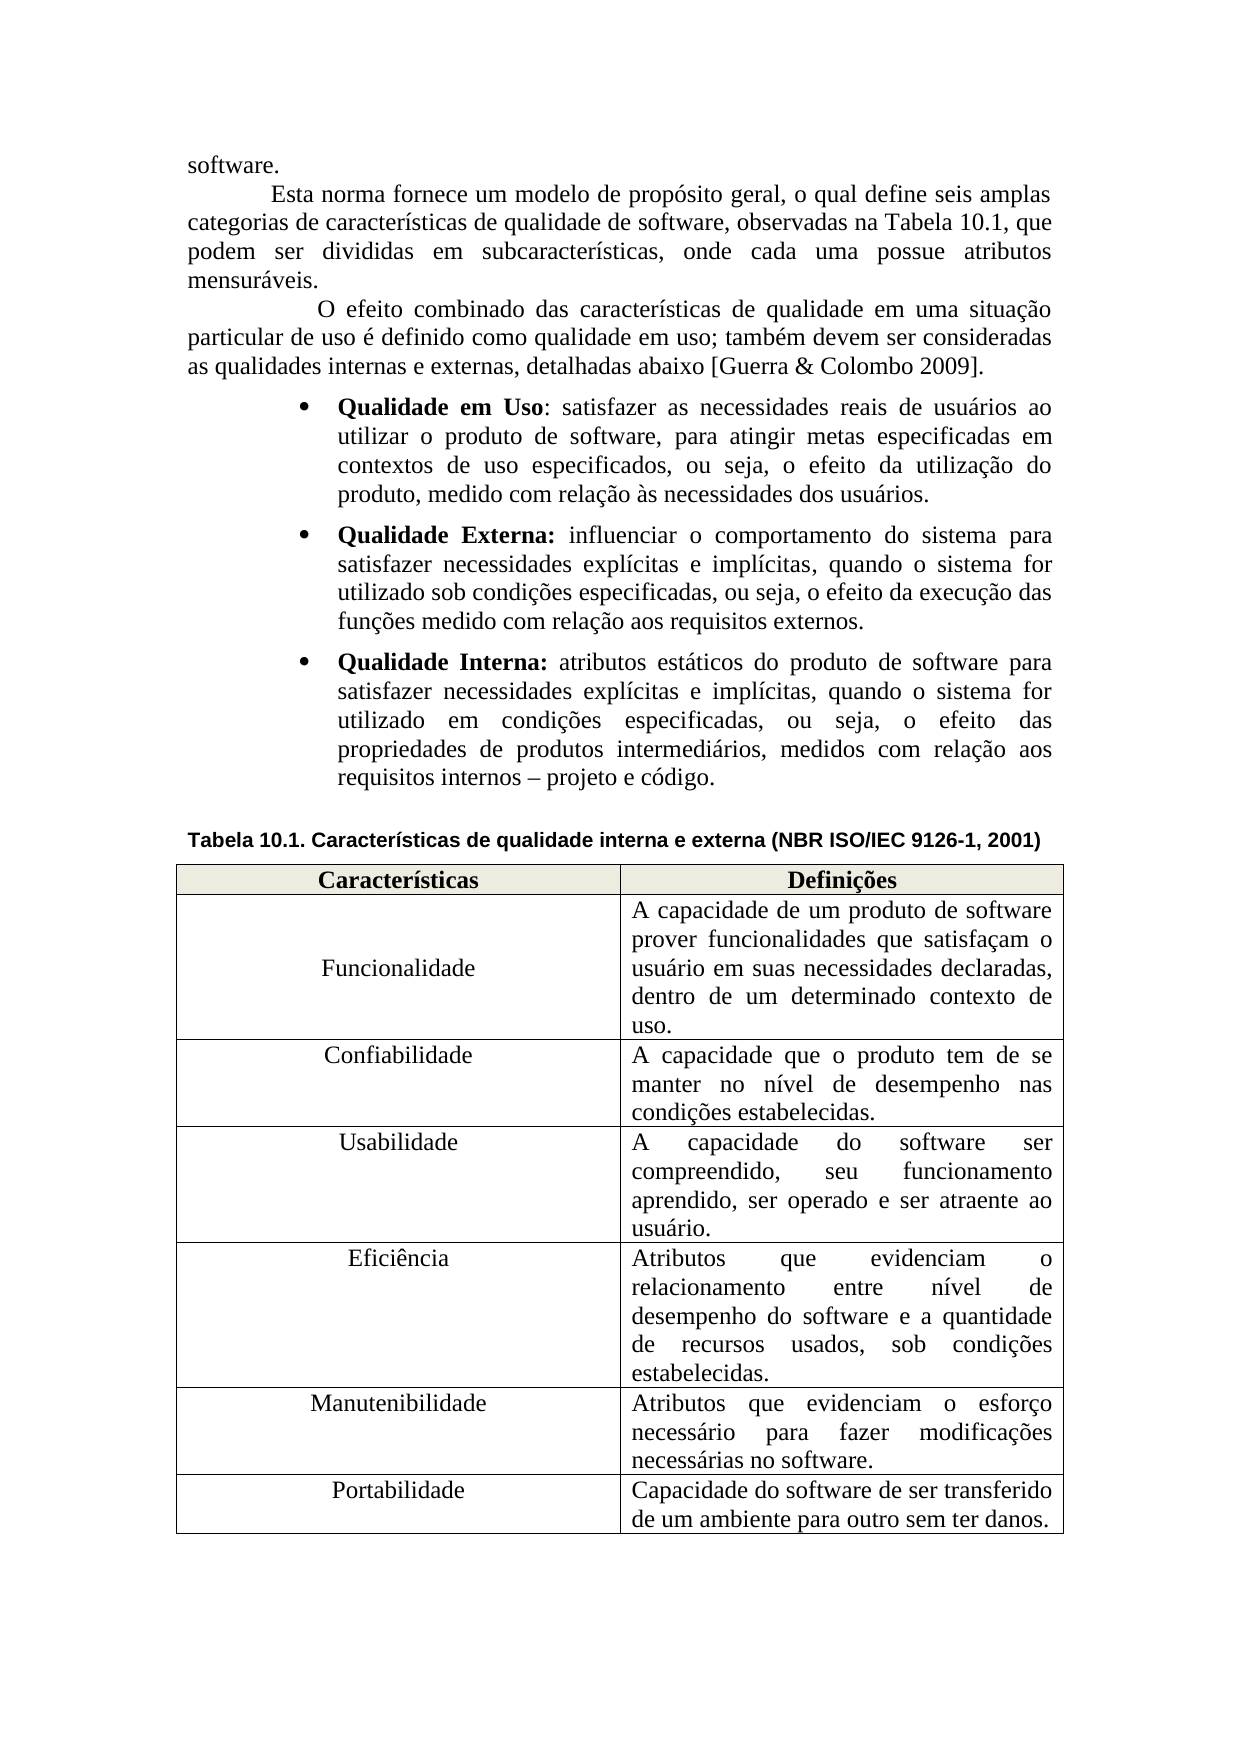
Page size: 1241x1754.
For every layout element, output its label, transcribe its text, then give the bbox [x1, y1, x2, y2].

list Qualidade Interna: atributos estáticos do produto de software para satisfazer necessidades explícitas e implícitas, quando o sistema for utilizado em condições especificadas, ou seja, o efeito das propriedades de produtos intermediários, medidos com relação aos requisitos internos – projeto e código. [300, 647, 1053, 791]
table_header Características [177, 865, 620, 894]
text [187, 150, 1053, 380]
table_cell Capacidade do software de ser transferido de um ambiente para outro sem ter danos. [621, 1475, 1063, 1533]
table_cell A capacidade do software ser compreendido, seu funcionamento aprendido, ser operado e ser atraente ao usuário. [621, 1127, 1063, 1242]
table_cell Atributos que evidenciam o relacionamento entre nível de desempenho do software e a quantidade de recursos usados, sob condições estabelecidas. [621, 1243, 1063, 1387]
table_cell Usabilidade [177, 1127, 620, 1242]
table_cell Atributos que evidenciam o esforço necessário para fazer modificações necessárias no software. [621, 1388, 1063, 1474]
list Qualidade em Uso: satisfazer as necessidades reais de usuários ao utilizar o produto de software, para atingir metas especificadas em contextos de uso especificados, ou seja, o efeito da utilização do produto, medido com relação às necessidades dos usuários. [300, 392, 1053, 507]
table_cell Manutenibilidade [177, 1388, 620, 1474]
table_cell Confiabilidade [177, 1040, 620, 1126]
table_cell A capacidade de um produto de software prover funcionalidades que satisfaçam o usuário em suas necessidades declaradas, dentro de um determinado contexto de uso. [621, 895, 1063, 1039]
table_cell A capacidade que o produto tem de se manter no nível de desempenho nas condições estabelecidas. [621, 1040, 1063, 1126]
table_cell Funcionalidade [177, 895, 620, 1039]
table_cell Portabilidade [177, 1475, 620, 1533]
list Qualidade Externa: influenciar o comportamento do sistema para satisfazer necessidades explícitas e implícitas, quando o sistema for utilizado sob condições especificadas, ou seja, o efeito da execução das funções medido com relação aos requisitos externos. [300, 520, 1053, 635]
table_header Definições [621, 865, 1063, 894]
text Tabela 10.1. Características de qualidade interna e externa (NBR ISO/IEC 9126-1, 2001) [187, 804, 1053, 852]
table_cell Eficiência [177, 1243, 620, 1387]
